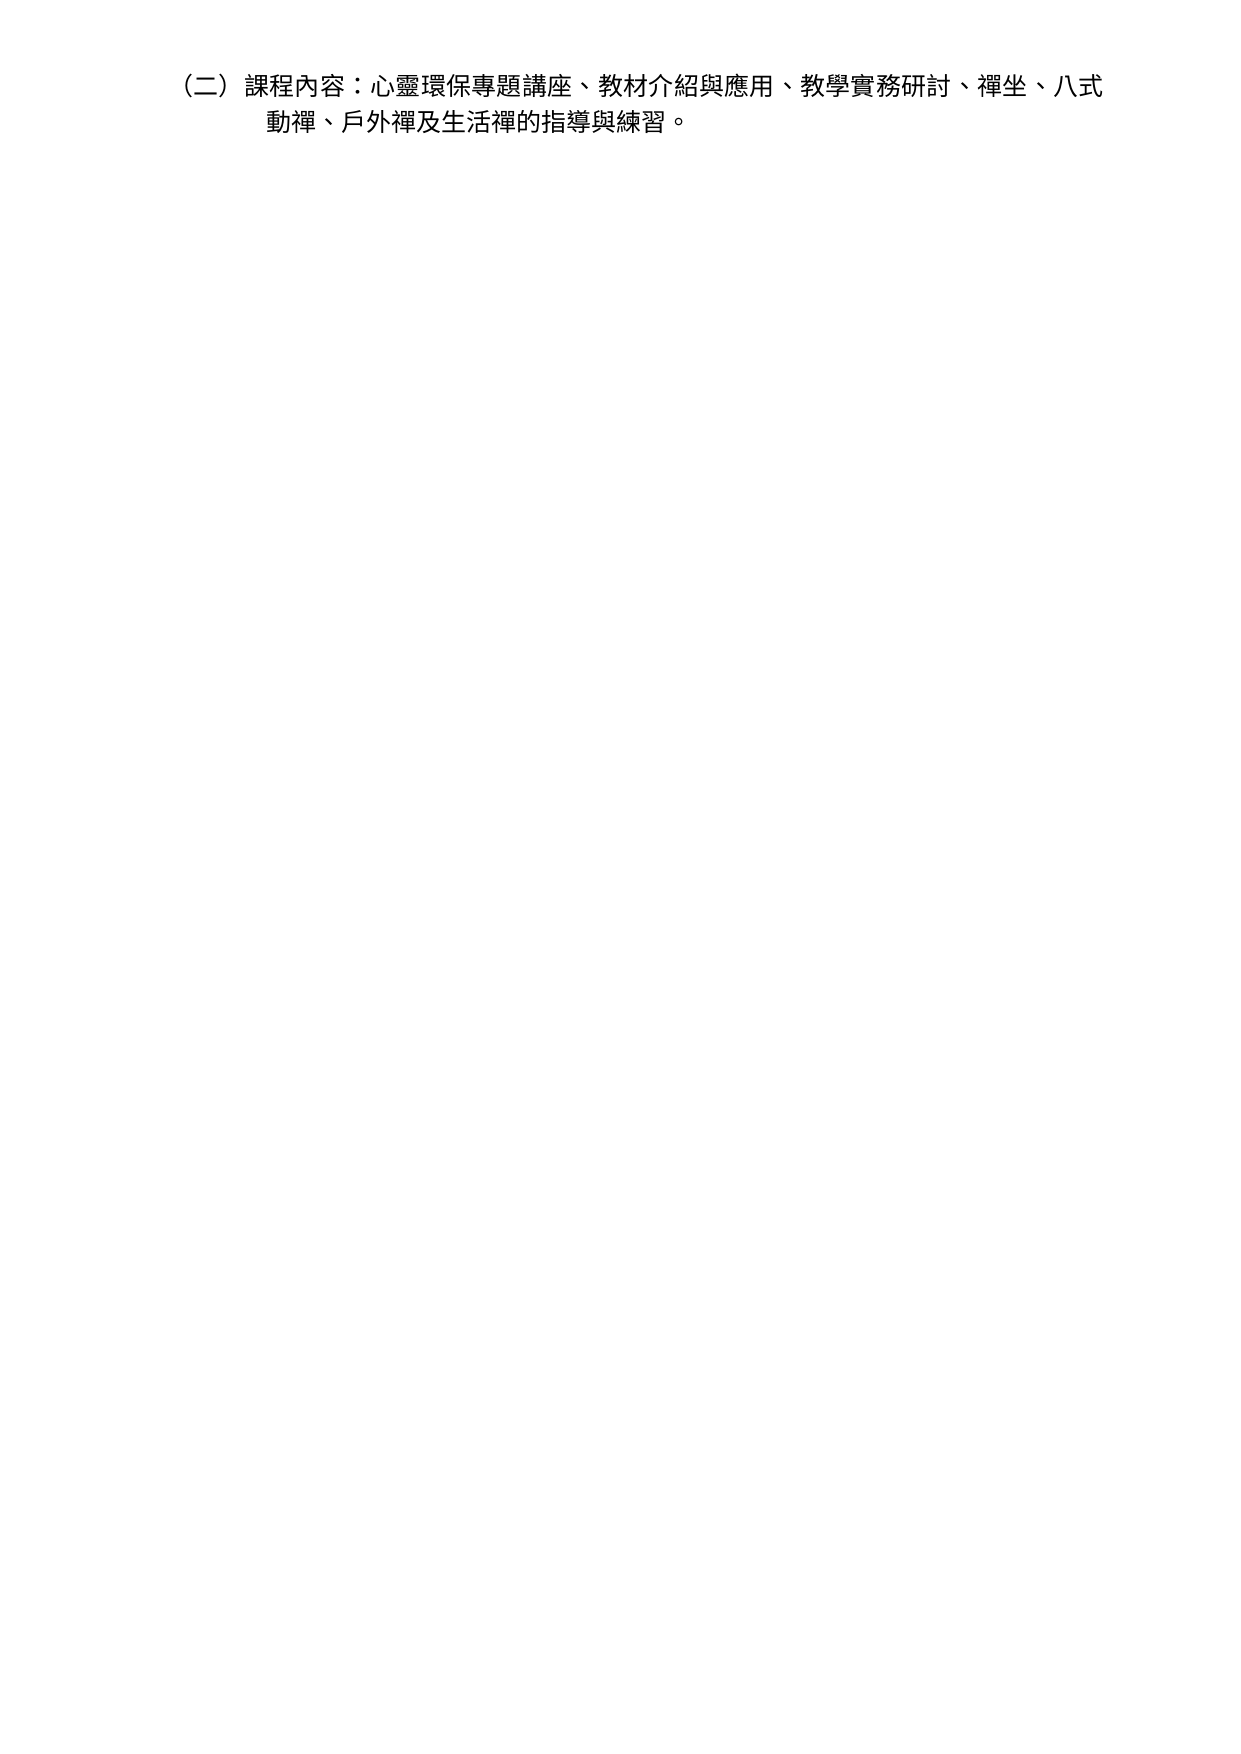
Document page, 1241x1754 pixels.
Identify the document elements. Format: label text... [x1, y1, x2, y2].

text （二）課程內容：心靈環保專題講座、教材介紹與應用、教學實務研討、禪坐、八式動禪、戶外禪及生活禪的指導與練習。 [133, 67, 1107, 139]
